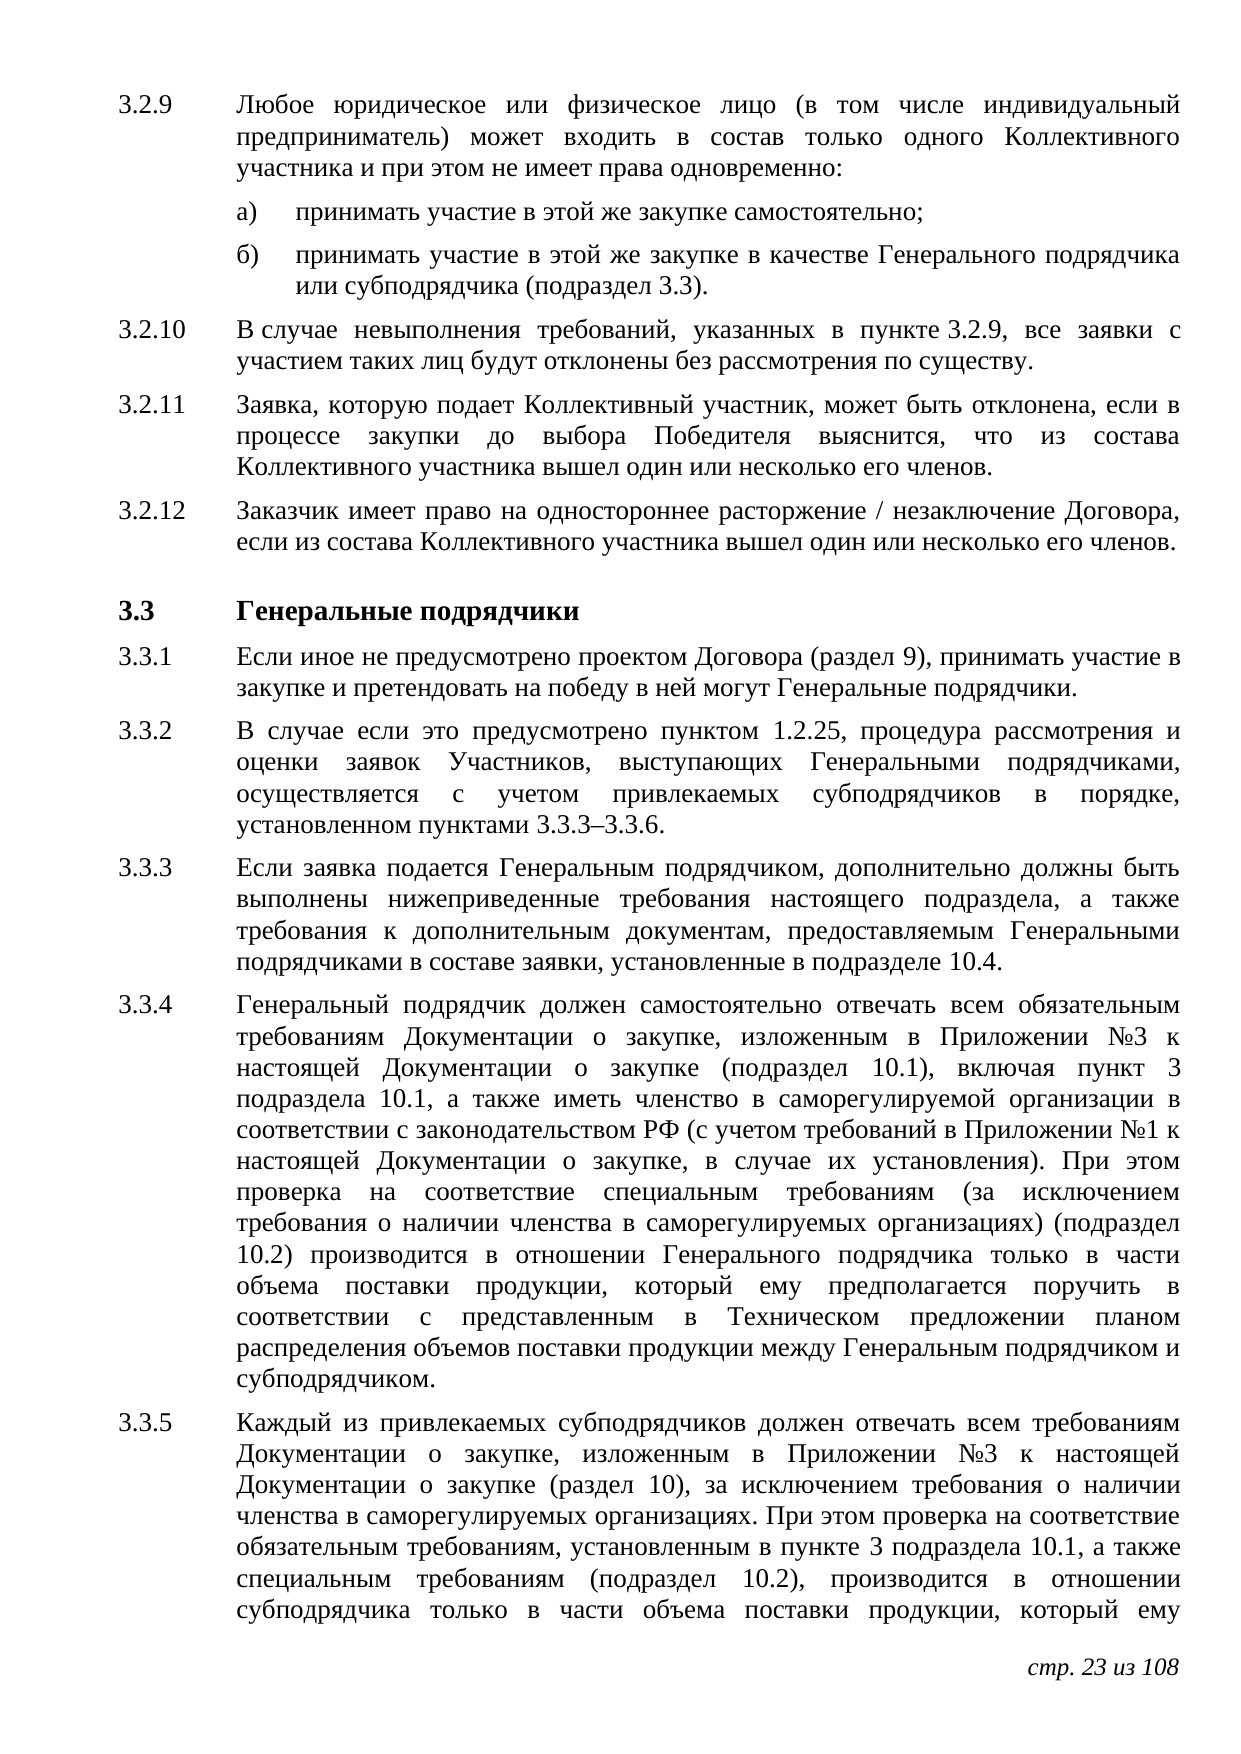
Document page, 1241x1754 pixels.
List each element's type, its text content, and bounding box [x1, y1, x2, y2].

text Если иное не предусмотрено проектом Договора (раздел 9), принимать участие в закупке и претендовать на победу в ней могут Генеральные подрядчики. [118, 639, 1181, 702]
text Заказчик имеет право на одностороннее расторжение / незаключение Договора, если из состава Коллективного участника вышел один или несколько его членов. [118, 494, 1181, 556]
text принимать участие в этой же закупке в качестве Генерального подрядчика или субподрядчика (подраздел 3.3). [236, 238, 1181, 301]
text принимать участие в этой же закупке самостоятельно; [236, 194, 1181, 226]
text В случае если это предусмотрено пунктом 1.2.25, процедура рассмотрения и оценки заявок Участников, выступающих Генеральными подрядчиками, осуществляется с учетом привлекаемых субподрядчиков в порядке, установленном пунктами 3.3.3–3.3.6. [118, 714, 1181, 839]
text Генеральный подрядчик должен самостоятельно отвечать всем обязательным требованиям Документации о закупке, изложенным в Приложении №3 к настоящей Документации о закупке (подраздел 10.1), включая пункт 3 подраздела 10.1, а также иметь членство в саморегулируемой организации в соответствии с законодательством РФ (с учетом требований в Приложении №1 к настоящей Документации о закупке, в случае их установления). При этом проверка на соответствие специальным требованиям (за исключением требования о наличии членства в саморегулируемых организациях) (подраздел 10.2) производится в отношении Генерального подрядчика только в части объема поставки продукции, который ему предполагается поручить в соответствии с представленным в Техническом предложении планом распределения объемов поставки продукции между Генеральным подрядчиком и субподрядчиком. [118, 988, 1181, 1393]
subtitle Генеральные подрядчики [118, 593, 1181, 627]
text Заявка, которую подает Коллективный участник, может быть отклонена, если в процессе закупки до выбора Победителя выяснится, что из состава Коллективного участника вышел один или несколько его членов. [118, 388, 1181, 481]
text Любое юридическое или физическое лицо (в том числе индивидуальный предприниматель) может входить в состав только одного Коллективного участника и при этом не имеет права одновременно: [118, 89, 1181, 182]
text Если заявка подается Генеральным подрядчиком, дополнительно должны быть выполнены нижеприведенные требования настоящего подраздела, а также требования к дополнительным документам, предоставляемым Генеральными подрядчиками в составе заявки, установленные в подразделе 10.4. [118, 851, 1181, 976]
text В случае невыполнения требований, указанных в пункте 3.2.9, все заявки с участием таких лиц будут отклонены без рассмотрения по существу. [118, 313, 1181, 375]
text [118, 1406, 1181, 1624]
